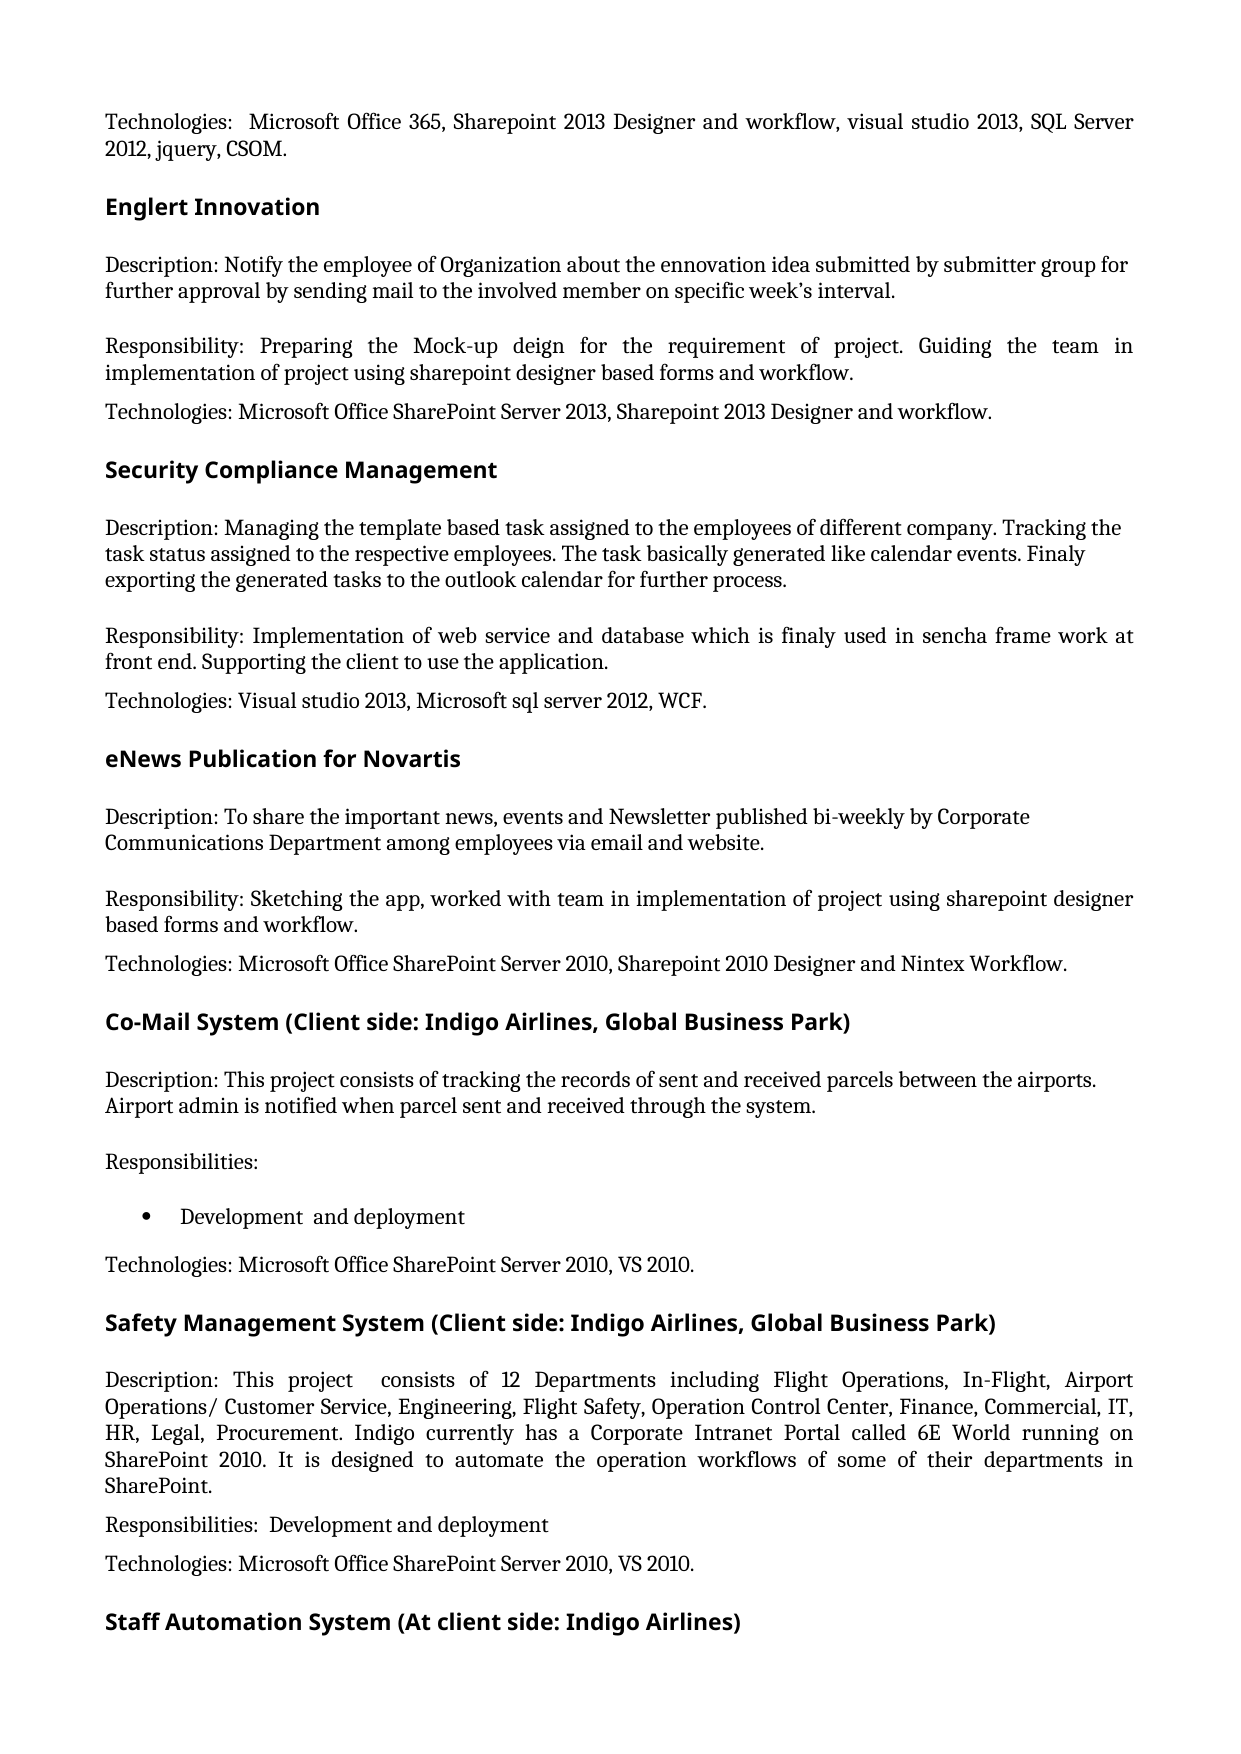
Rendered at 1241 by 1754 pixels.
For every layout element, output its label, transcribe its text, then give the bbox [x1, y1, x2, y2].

text eNews Publication for Novartis [105, 743, 1135, 774]
text Responsibilities: Development and deployment [105, 1512, 1135, 1538]
list Development and deployment [142, 1204, 1135, 1231]
text Responsibility: Implementation of web service and database which is finaly used in sencha frame work at front end. Supporting the client to use the application. [105, 623, 1135, 675]
text Co-Mail System (Client side: Indigo Airlines, Global Business Park) [105, 1006, 1135, 1038]
text Technologies: Microsoft Office SharePoint Server 2010, VS 2010. [105, 1251, 1135, 1278]
text Safety Management System (Client side: Indigo Airlines, Global Business Park) [105, 1307, 1135, 1338]
text Responsibility: Sketching the app, worked with team in implementation of project using sharepoint designer based forms and workflow. [105, 886, 1135, 938]
text Technologies: Microsoft Office SharePoint Server 2010, VS 2010. [105, 1550, 1135, 1577]
text Description: This project consists of tracking the records of sent and received parcels between the airports. Airport admin is notified when parcel sent and received through the system. [105, 1067, 1135, 1119]
text Responsibility: Preparing the Mock-up deign for the requirement of project. Guiding the team in implementation of project using sharepoint designer based forms and workflow. [105, 333, 1135, 386]
text Description: Managing the template based task assigned to the employees of different company. Tracking the task status assigned to the respective employees. The task basically generated like calendar events. Finaly exporting the generated tasks to the outlook calendar for further process. [105, 514, 1135, 593]
text Security Compliance Management [105, 454, 1135, 485]
text Technologies: Visual studio 2013, Microsoft sql server 2012, WCF. [105, 688, 1135, 714]
text Staff Automation System (At client side: Indigo Airlines) [105, 1606, 1135, 1637]
text Englert Innovation [105, 191, 1135, 222]
text Responsibilities: [105, 1149, 1135, 1175]
text Description: Notify the employee of Organization about the ennovation idea submitted by submitter group for further approval by sending mail to the involved member on specific week’s interval. [105, 251, 1135, 304]
text Description: This project consists of 12 Departments including Flight Operations, In-Flight, Airport Operations/ Customer Service, Engineering, Flight Safety, Operation Control Center, Finance, Commercial, IT, HR, Legal, Procurement. Indigo currently has a Corporate Intranet Portal called 6E World running on SharePoint 2010. It is designed to automate the operation workflows of some of their departments in SharePoint. [105, 1367, 1135, 1499]
text Technologies: Microsoft Office SharePoint Server 2010, Sharepoint 2010 Designer and Nintex Workflow. [105, 951, 1135, 977]
text Technologies: Microsoft Office 365, Sharepoint 2013 Designer and workflow, visual studio 2013, SQL Server 2012, jquery, CSOM. [105, 109, 1135, 162]
text Description: To share the important news, events and Newsletter published bi-weekly by Corporate Communications Department among employees via email and website. [105, 804, 1135, 856]
text Technologies: Microsoft Office SharePoint Server 2013, Sharepoint 2013 Designer and workflow. [105, 398, 1135, 425]
